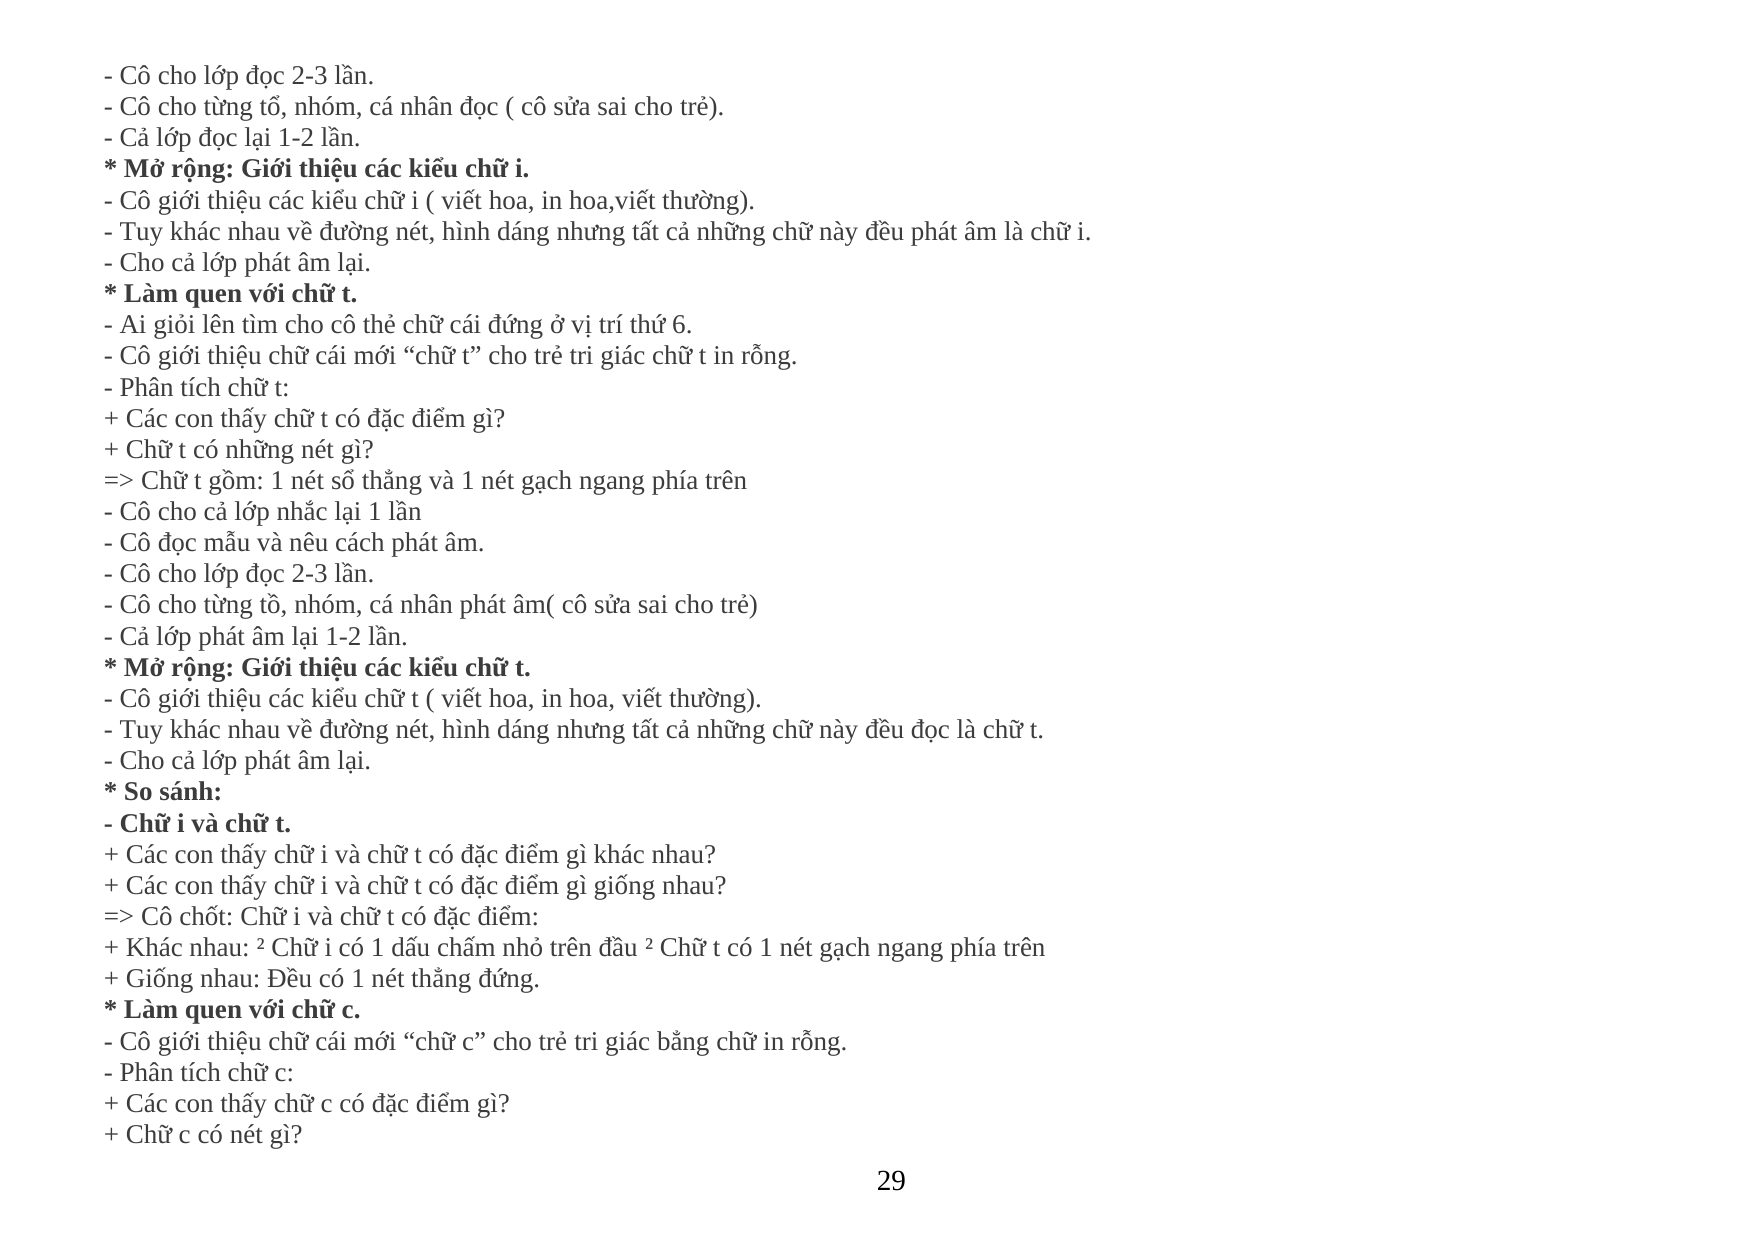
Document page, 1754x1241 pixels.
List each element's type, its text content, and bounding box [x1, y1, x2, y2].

text - Cô cho cả lớp nhắc lại 1 lần [103, 495, 1679, 526]
text - Cô cho lớp đọc 2-3 lần. [103, 59, 1679, 90]
text - Cô cho từng tồ, nhóm, cá nhân phát âm( cô sửa sai cho trẻ) [103, 589, 1679, 620]
text - Tuy khác nhau về đường nét, hình dáng nhưng tất cả những chữ này đều đọc là chữ t. [103, 713, 1679, 744]
text => Chữ t gồm: 1 nét sổ thẳng và 1 nét gạch ngang phía trên [103, 464, 1679, 495]
text * So sánh: [103, 776, 1679, 807]
text * Mở rộng: Giới thiệu các kiểu chữ i. [103, 153, 1679, 184]
text * Làm quen với chữ c. [103, 993, 1679, 1025]
text - Cho cả lớp phát âm lại. [103, 744, 1679, 776]
text - Cả lớp phát âm lại 1-2 lần. [103, 620, 1679, 651]
text * Làm quen với chữ t. [103, 277, 1679, 308]
text - Cô đọc mẫu và nêu cách phát âm. [103, 526, 1679, 557]
text + Chữ c có nét gì? [103, 1118, 1679, 1149]
text - Ai giỏi lên tìm cho cô thẻ chữ cái đứng ở vị trí thứ 6. [103, 308, 1679, 339]
text + Chữ t có những nét gì? [103, 433, 1679, 464]
text - Cô cho từng tổ, nhóm, cá nhân đọc ( cô sửa sai cho trẻ). [103, 90, 1679, 121]
text + Các con thấy chữ t có đặc điểm gì? [103, 402, 1679, 433]
text + Các con thấy chữ i và chữ t có đặc điểm gì giống nhau? [103, 869, 1679, 900]
text - Phân tích chữ c: [103, 1056, 1679, 1087]
text => Cô chốt: Chữ i và chữ t có đặc điểm: [103, 900, 1679, 931]
text - Phân tích chữ t: [103, 371, 1679, 402]
text - Cô giới thiệu chữ cái mới “chữ t” cho trẻ tri giác chữ t in rỗng. [103, 339, 1679, 371]
text - Cô giới thiệu chữ cái mới “chữ c” cho trẻ tri giác bẳng chữ in rỗng. [103, 1025, 1679, 1056]
text + Giống nhau: Đều có 1 nét thẳng đứng. [103, 962, 1679, 993]
text - Cô giới thiệu các kiểu chữ t ( viết hoa, in hoa, viết thường). [103, 682, 1679, 713]
text - Cho cả lớp phát âm lại. [103, 246, 1679, 277]
text - Chữ i và chữ t. [103, 807, 1679, 838]
text + Các con thấy chữ c có đặc điểm gì? [103, 1087, 1679, 1118]
text - Tuy khác nhau về đường nét, hình dáng nhưng tất cả những chữ này đều phát âm là chữ i. [103, 215, 1679, 246]
text + Khác nhau: ² Chữ i có 1 dấu chấm nhỏ trên đầu ² Chữ t có 1 nét gạch ngang phía trên [103, 931, 1679, 962]
text - Cô giới thiệu các kiểu chữ i ( viết hoa, in hoa,viết thường). [103, 184, 1679, 215]
text * Mở rộng: Giới thiệu các kiểu chữ t. [103, 651, 1679, 682]
text - Cô cho lớp đọc 2-3 lần. [103, 557, 1679, 589]
text + Các con thấy chữ i và chữ t có đặc điểm gì khác nhau? [103, 838, 1679, 869]
text - Cả lớp đọc lại 1-2 lần. [103, 121, 1679, 153]
